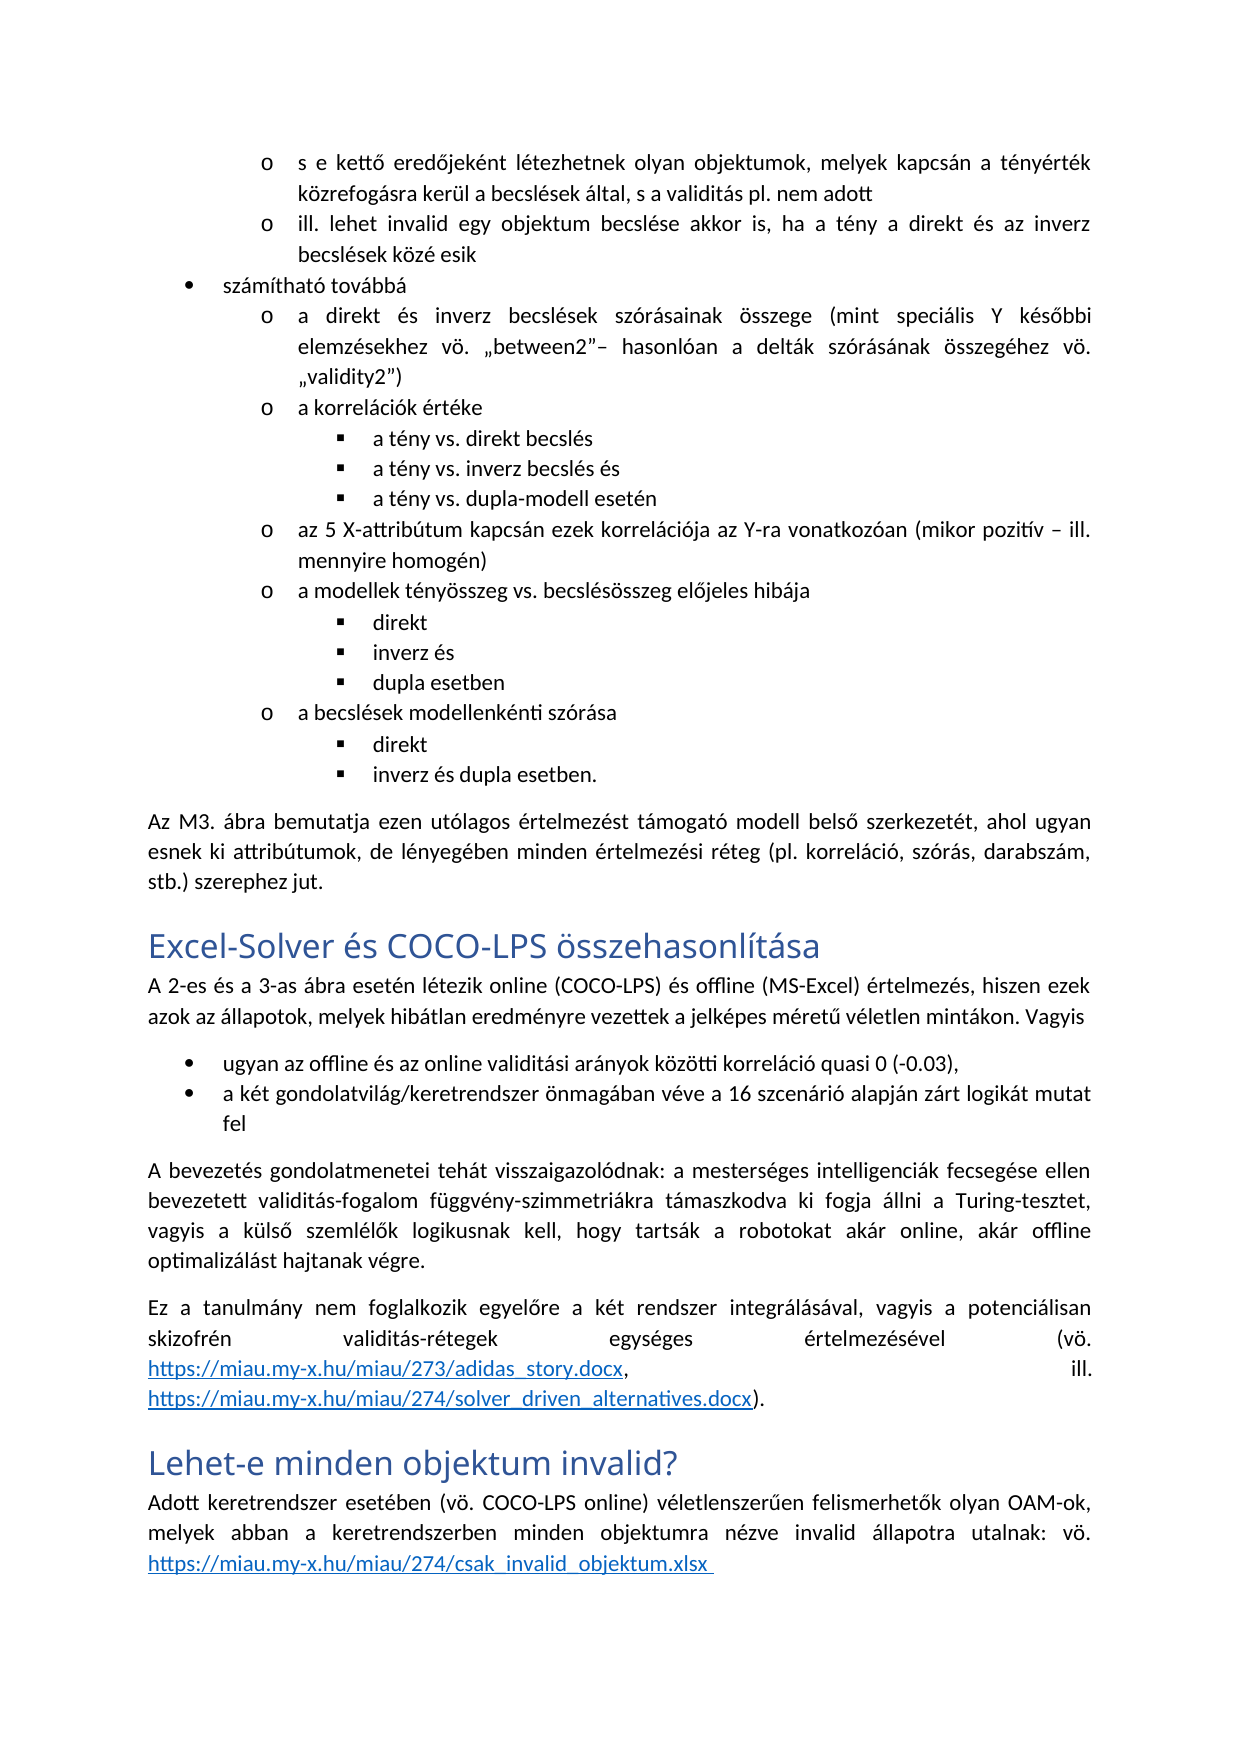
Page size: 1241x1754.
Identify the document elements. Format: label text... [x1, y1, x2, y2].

list az 5 X-attribútum kapcsán ezek korrelációja az Y-ra vonatkozóan (mikor pozitív – ill. mennyire homogén) [260, 515, 1093, 574]
text Ez a tanulmány nem foglalkozik egyelőre a két rendszer integrálásával, vagyis a potenciálisan skizofrén validitás-rétegek egységes értelmezésével (vö. https://miau.my-x.hu/miau/273/adidas_story.docx, ill. https://miau.my-x.hu/miau/274/solver_driven_alternatives.docx). [148, 1293, 1093, 1412]
subtitle Excel-Solver és COCO-LPS összehasonlítása [148, 923, 1093, 968]
list a tény vs. dupla-modell esetén [335, 484, 1093, 513]
list a tény vs. direkt becslés [335, 424, 1093, 452]
list direkt [335, 608, 1093, 636]
list direkt [335, 730, 1093, 758]
list inverz és [335, 638, 1093, 666]
list a becslések modellenkénti szórása [260, 698, 1093, 728]
list a direkt és inverz becslések szórásainak összege (mint speciális Y későbbi elemzésekhez vö. „between2”– hasonlóan a delták szórásának összegéhez vö. „validity2”) [260, 301, 1093, 391]
list s e kettő eredőjeként létezhetnek olyan objektumok, melyek kapcsán a tényérték közrefogásra kerül a becslések által, s a validitás pl. nem adott [260, 148, 1093, 207]
list dupla esetben [335, 668, 1093, 696]
text Az M3. ábra bemutatja ezen utólagos értelmezést támogató modell belső szerkezetét, ahol ugyan esnek ki attribútumok, de lényegében minden értelmezési réteg (pl. korreláció, szórás, darabszám, stb.) szerephez jut. [148, 807, 1093, 895]
text A bevezetés gondolatmenetei tehát visszaigazolódnak: a mesterséges intelligenciák fecsegése ellen bevezetett validitás-fogalom függvény-szimmetriákra támaszkodva ki fogja állni a Turing-tesztet, vagyis a külső szemlélők logikusnak kell, hogy tartsák a robotokat akár online, akár offline optimalizálást hajtanak végre. [148, 1156, 1093, 1274]
list a korrelációk értéke [260, 393, 1093, 422]
list a két gondolatvilág/keretrendszer önmagában véve a 16 szcenárió alapján zárt logikát mutat fel [185, 1079, 1093, 1137]
list inverz és dupla esetben. [335, 760, 1093, 788]
text A 2-es és a 3-as ábra esetén létezik online (COCO-LPS) és offline (MS-Excel) értelmezés, hiszen ezek azok az állapotok, melyek hibátlan eredményre vezettek a jelképes méretű véletlen mintákon. Vagyis [148, 972, 1093, 1030]
list ill. lehet invalid egy objektum becslése akkor is, ha a tény a direkt és az inverz becslések közé esik [260, 209, 1093, 268]
list számítható továbbá [185, 271, 1093, 299]
list a modellek tényösszeg vs. becslésösszeg előjeles hibája [260, 576, 1093, 606]
subtitle Lehet-e minden objektum invalid? [148, 1439, 1093, 1485]
list a tény vs. inverz becslés és [335, 454, 1093, 482]
text Adott keretrendszer esetében (vö. COCO-LPS online) véletlenszerűen felismerhetők olyan OAM-ok, melyek abban a keretrendszerben minden objektumra nézve invalid állapotra utalnak: vö. https://miau.my-x.hu/miau/274/csak_invalid_objektum.xlsx [148, 1488, 1093, 1577]
list ugyan az offline és az online validitási arányok közötti korreláció quasi 0 (-0.03), [185, 1049, 1093, 1077]
